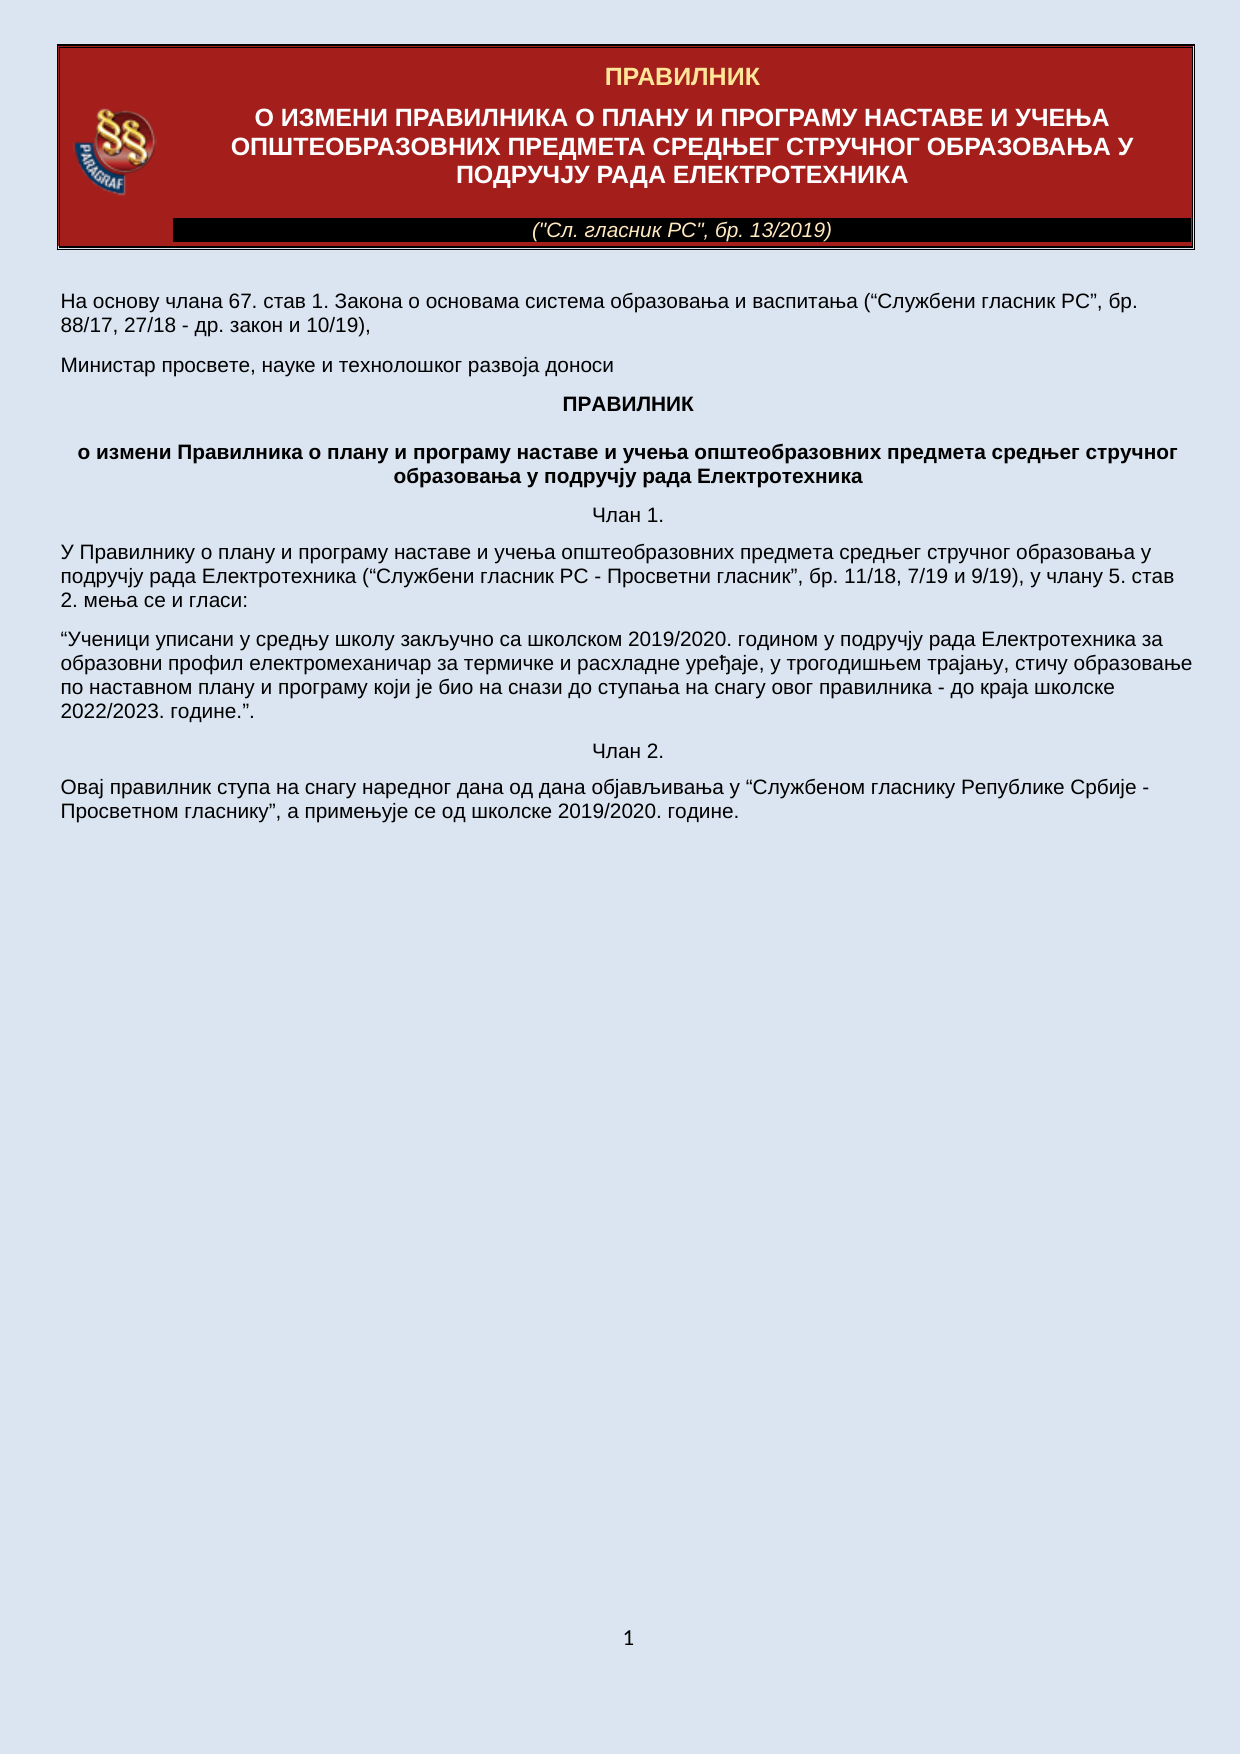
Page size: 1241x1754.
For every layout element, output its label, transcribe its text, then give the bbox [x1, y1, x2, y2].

text о измени Правилника о плану и програму наставе и учења општеобразовних предмета средњег стручног образовања у подручју рада Електротехника [60, 439, 1196, 487]
text “Ученици уписани у средњу школу закључно са школском 2019/2020. годином у подручју рада Електротехника за образовни профил електромеханичар за термичке и расхладне уређаје, у трогодишњем трајању, стичу образовање по наставном плану и програму који је био на снази до ступања на снагу овог правилника - до краја школске 2022/2023. године.”. [60, 627, 1196, 723]
table_header [60, 48, 171, 246]
text На основу члана 67. став 1. Закона о основама система образовања и васпитања (“Службени гласник РС”, бр. 88/17, 27/18 - др. закон и 10/19), [60, 289, 1196, 337]
text Члан 1. [60, 503, 1196, 527]
table_header ПРАВИЛНИК O ИЗМЕНИ ПРАВИЛНИКА О ПЛАНУ И ПРОГРАМУ НАСТАВЕ И УЧЕЊА ОПШТЕОБРАЗОВНИХ ПРЕДМЕТА СРЕДЊЕГ СТРУЧНОГ ОБРАЗОВАЊА У ПОДРУЧЈУ РАДА ЕЛЕКТРОТЕХНИКА ("Сл. гласник РС", бр. 13/2019) [171, 48, 1192, 246]
picture [71, 103, 158, 197]
text У Правилнику о плану и програму наставе и учења општеобразовних предмета средњег стручног образовања у подручју рада Електротехника (“Службени гласник РС - Просветни гласник”, бр. 11/18, 7/19 и 9/19), у члану 5. став 2. мења се и гласи: [60, 539, 1196, 611]
text Министар просвете, науке и технолошког развоја доноси [60, 353, 1196, 377]
text Овај правилник ступа на снагу наредног дана од дана објављивања у “Службеном гласнику Републике Србије - Просветном гласнику”, а примењује се од школске 2019/2020. године. [60, 775, 1196, 823]
text ПРАВИЛНИК [60, 392, 1196, 416]
text Члан 2. [60, 738, 1196, 762]
